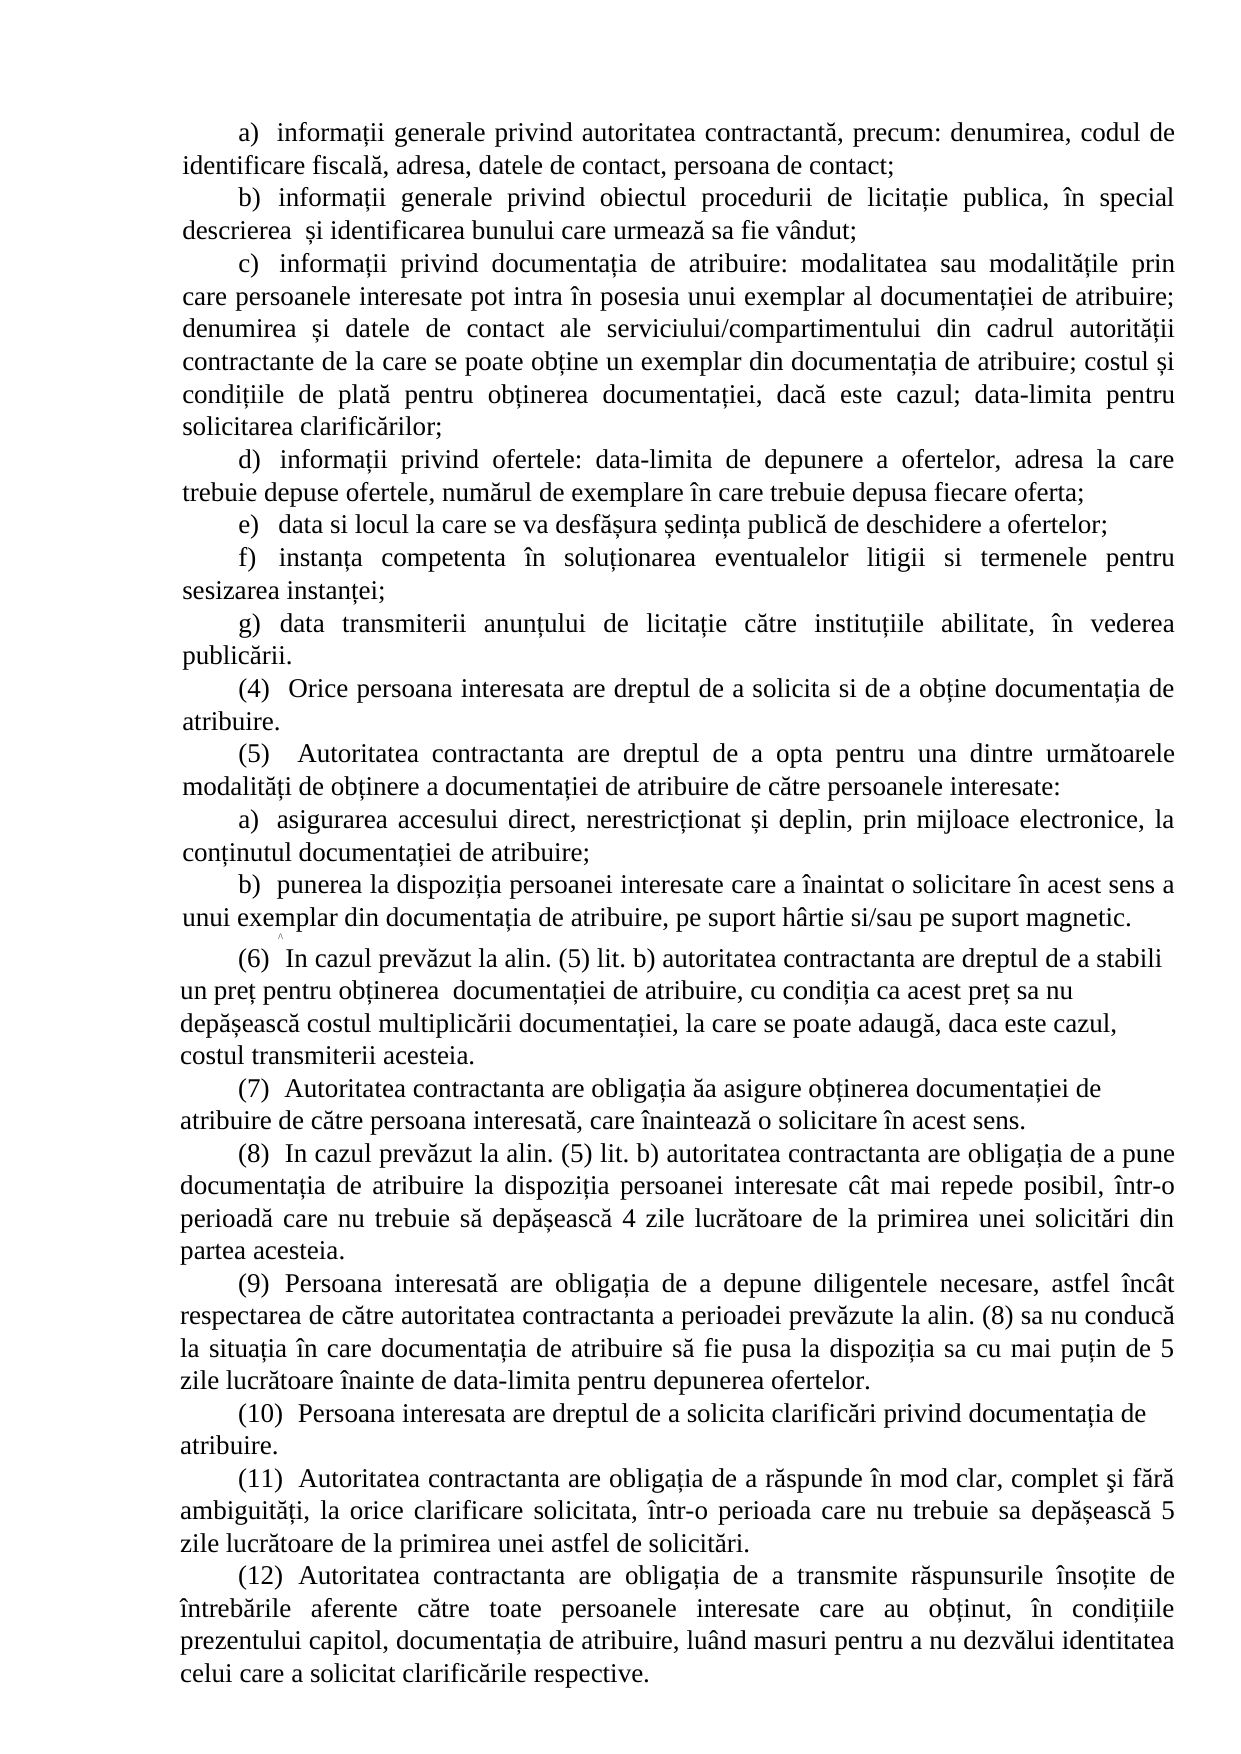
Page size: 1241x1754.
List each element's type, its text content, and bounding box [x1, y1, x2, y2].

list Persoana interesată are obligația de a depune diligentele necesare, astfel încât respectarea de către autoritatea contractanta a perioadei prevăzute la alin. (8) sa nu conducă la situația în care documentația de atribuire să fie pusa la dispoziția sa cu mai puțin de 5 zile lucrătoare înainte de data-limita pentru depunerea ofertelor. [180, 1266, 1176, 1396]
list Autoritatea contractanta are obligația de a răspunde în mod clar, complet şi fără ambiguități, la orice clarificare solicitata, într-o perioada care nu trebuie sa depășească 5 zile lucrătoare de la primirea unei astfel de solicitări. [180, 1461, 1176, 1559]
list Autoritatea contractanta are obligația ăa asigure obținerea documentației de atribuire de către persoana interesată, care înaintează o solicitare în acest sens. [180, 1071, 1176, 1136]
list Autoritatea contractanta are dreptul de a opta pentru una dintre următoarele modalități de obținere a documentației de atribuire de către persoanele interesate: [182, 737, 1176, 802]
list informații privind ofertele: data-limita de depunere a ofertelor, adresa la care trebuie depuse ofertele, numărul de exemplare în care trebuie depusa fiecare oferta; [182, 442, 1176, 508]
list Orice persoana interesata are dreptul de a solicita si de a obține documentația de atribuire. [182, 671, 1176, 737]
list informații generale privind autoritatea contractantă, precum: denumirea, codul de identificare fiscală, adresa, datele de contact, persoana de contact; [182, 115, 1176, 181]
list informații generale privind obiectul procedurii de licitație publica, în special descrierea și identificarea bunului care urmează sa fie vândut; [182, 181, 1176, 246]
list data transmiterii anunțului de licitație către instituțiile abilitate, în vederea publicării. [182, 606, 1176, 671]
list data si locul la care se va desfășura ședința publică de deschidere a ofertelor; [182, 508, 1176, 541]
list informații privind documentația de atribuire: modalitatea sau modalitățile prin care persoanele interesate pot intra în posesia unui exemplar al documentației de atribuire; denumirea și datele de contact ale serviciului/compartimentului din cadrul autorității contractante de la care se poate obține un exemplar din documentația de atribuire; costul și condițiile de plată pentru obținerea documentației, dacă este cazul; data-limita pentru solicitarea clarificărilor; [182, 246, 1176, 442]
list asigurarea accesului direct, nerestricționat și deplin, prin mijloace electronice, la conținutul documentației de atribuire; [182, 802, 1176, 868]
list In cazul prevăzut la alin. (5) lit. b) autoritatea contractanta are obligația de a pune documentația de atribuire la dispoziția persoanei interesate cât mai repede posibil, într-o perioadă care nu trebuie să depășească 4 zile lucrătoare de la primirea unei solicitări din partea acesteia. [180, 1136, 1176, 1266]
list In cazul prevăzut la alin. (5) lit. b) autoritatea contractanta are dreptul de a stabili un preț pentru obținerea documentației de atribuire, cu condiția ca acest preț sa nu depășească costul multiplicării documentației, la care se poate adaugă, daca este cazul, costul transmiterii acesteia. [180, 941, 1176, 1071]
list Persoana interesata are dreptul de a solicita clarificări privind documentația de atribuire. [180, 1396, 1176, 1461]
list Autoritatea contractanta are obligația de a transmite răspunsurile însoțite de întrebările aferente către toate persoanele interesate care au obținut, în condițiile prezentului capitol, documentația de atribuire, luând masuri pentru a nu dezvălui identitatea celui care a solicitat clarificările respective. [180, 1559, 1176, 1689]
list instanța competenta în soluționarea eventualelor litigii si termenele pentru sesizarea instanței; [182, 541, 1176, 606]
list punerea la dispoziția persoanei interesate care a înaintat o solicitare în acest sens a unui exemplar din documentația de atribuire, pe suport hârtie si/sau pe suport magnetic. [182, 868, 1176, 933]
